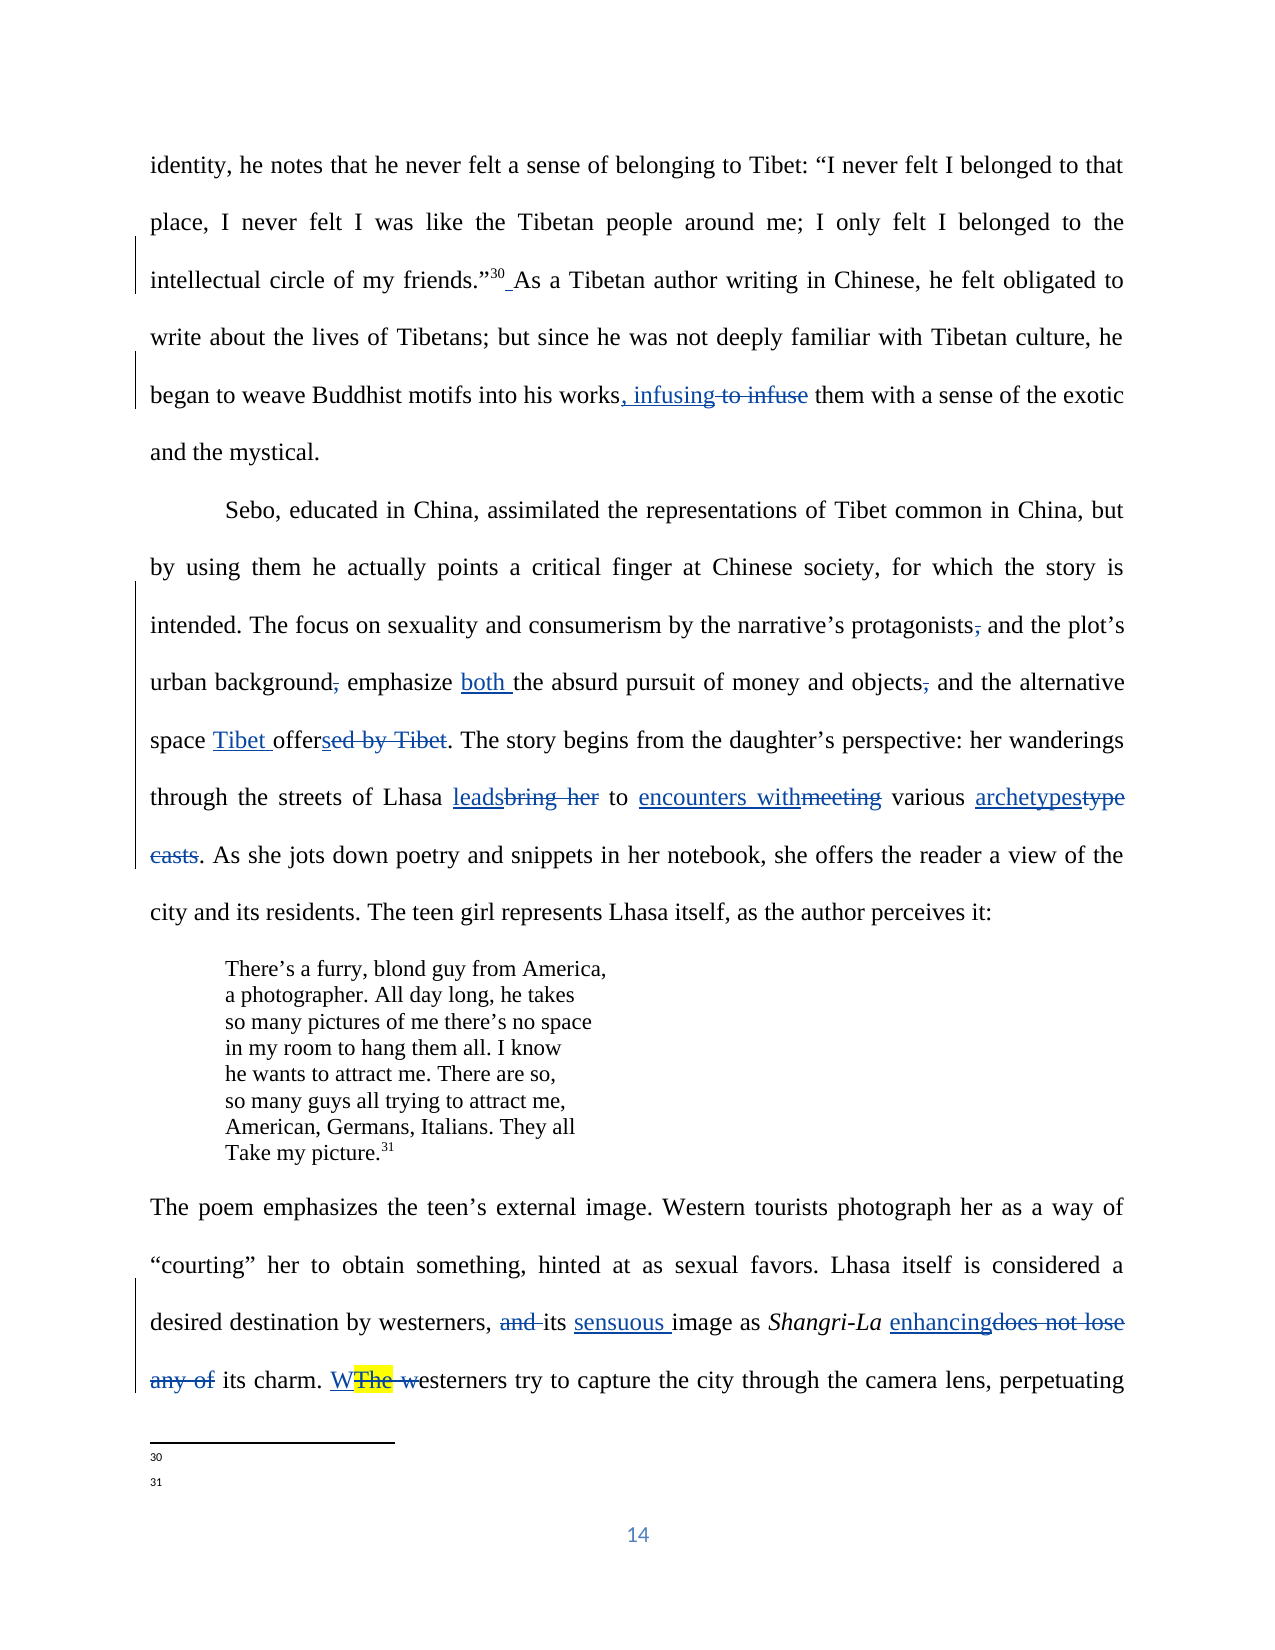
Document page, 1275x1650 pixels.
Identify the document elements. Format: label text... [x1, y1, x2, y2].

text in my room to hang them all. I know [225, 1034, 1125, 1060]
text Sebo, educated in China, assimilated the representations of Tibet common in China, but by using them he actually points a critical finger at Chinese society, for which the story is intended. The focus on sexuality and consumerism by the narrative’s protagonists and the plot’s urban background emphasize the absurd pursuit of money and objects and the alternative space offer. The story begins from the daughter’s perspective: her wanderings through the streets of Lhasa to various . As she jots down poetry and snippets in her notebook, she offers the reader a view of the city and its residents. The teen girl represents Lhasa itself, as the author perceives it: [150, 495, 1125, 926]
text so many pictures of me there’s no space [225, 1008, 1125, 1034]
text There’s a furry, blond guy from America, [225, 955, 1125, 981]
text American, Germans, Italians. They all [225, 1113, 1125, 1139]
text Take my picture. [225, 1139, 1125, 1166]
text a photographer. All day long, he takes [225, 981, 1125, 1008]
text he wants to attract me. There are so, [225, 1060, 1125, 1087]
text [150, 150, 1125, 466]
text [150, 1192, 1125, 1393]
text so many guys all trying to attract me, [225, 1087, 1125, 1113]
